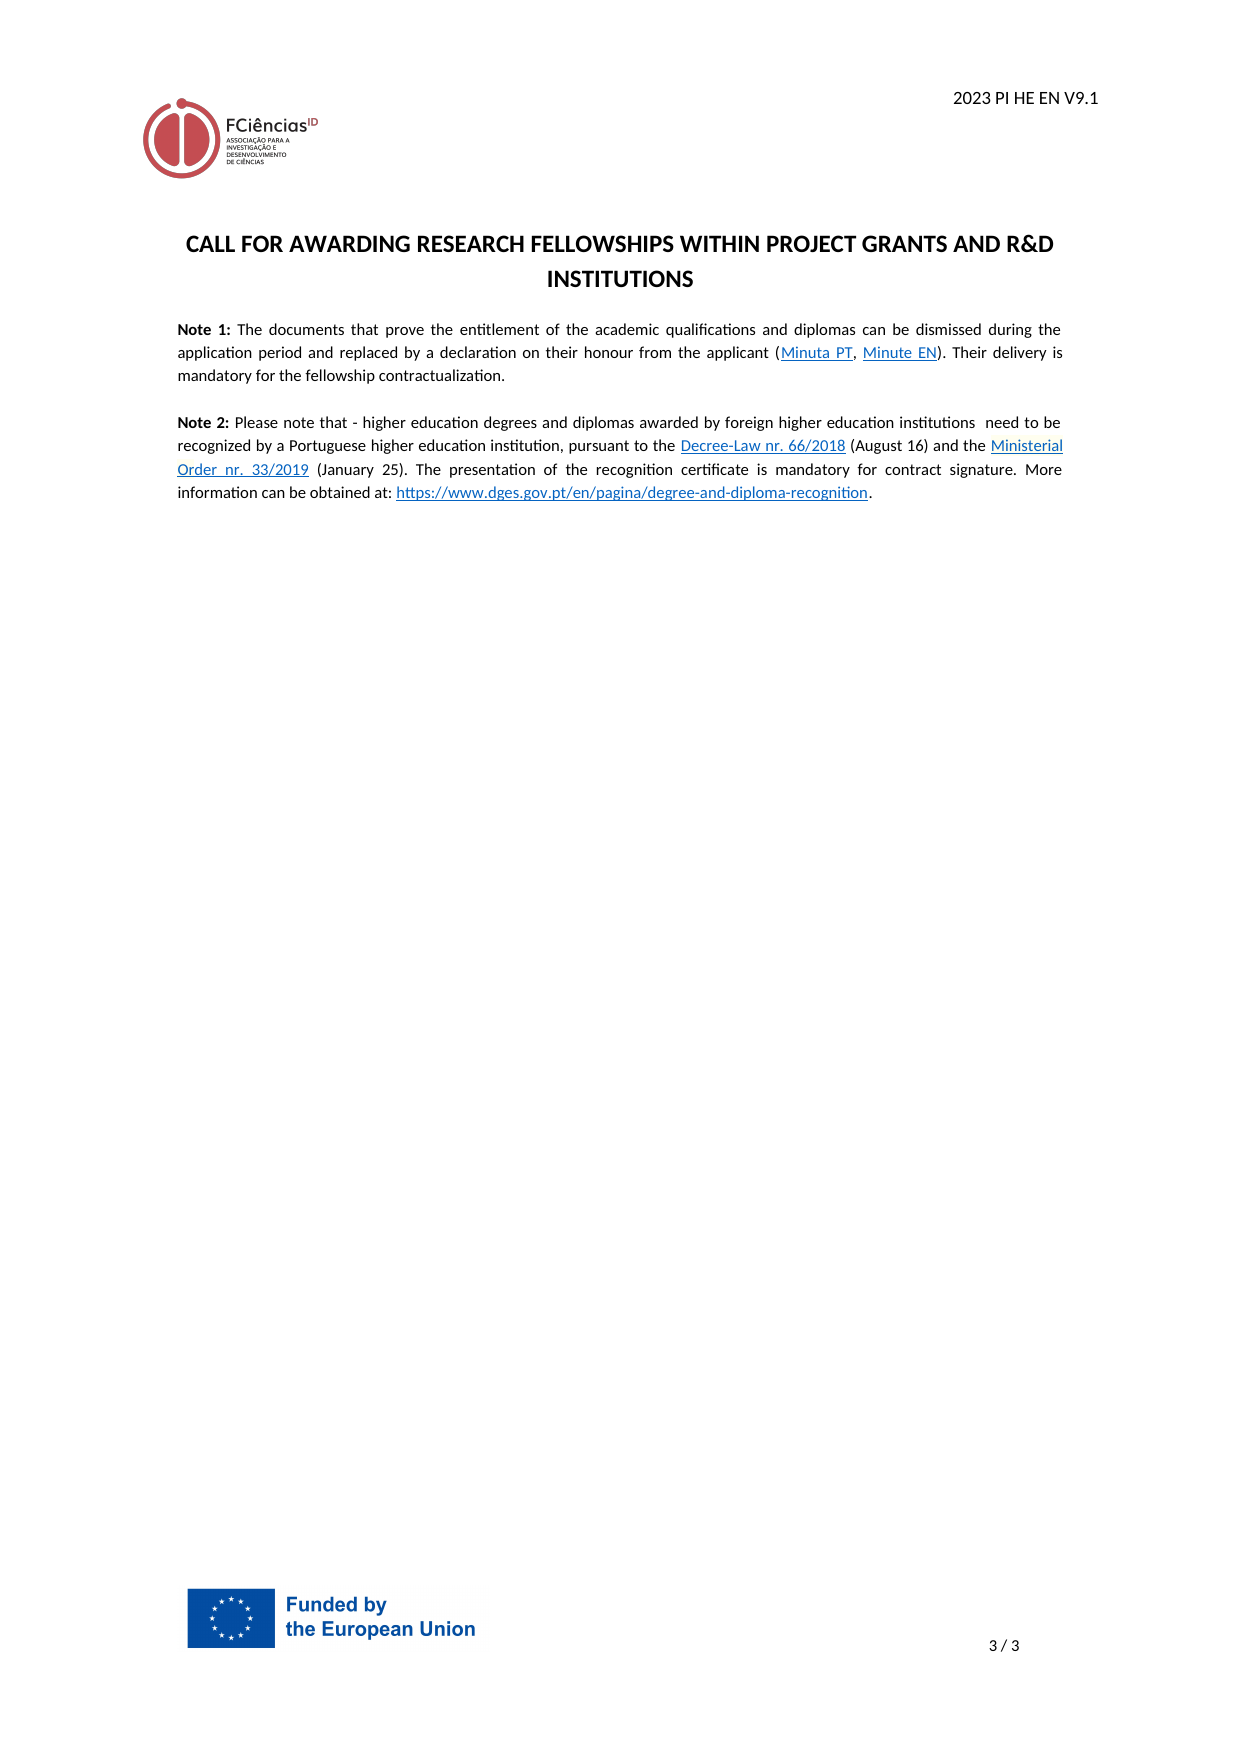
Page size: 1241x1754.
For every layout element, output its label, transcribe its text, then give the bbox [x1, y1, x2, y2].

text Note 2: Please note that - higher education degrees and diplomas awarded by foreign higher education institutions need to be recognized by a Portuguese higher education institution, pursuant to the Decree-Law nr. 66/2018 (August 16) and the Ministerial Order nr. 33/2019 (January 25). The presentation of the recognition certificate is mandatory for contract signature. More information can be obtained at: https://www.dges.gov.pt/en/pagina/degree-and-diploma-recognition. [177, 412, 1063, 502]
picture [118, 73, 343, 204]
list Note 1: The documents that prove the entitlement of the academic qualifications and diplomas can be dismissed during the application period and replaced by a declaration on their honour from the applicant (Minuta PT, Minute EN). Their delivery is mandatory for the fellowship contractualization. [177, 319, 1063, 386]
picture [177, 1585, 490, 1652]
